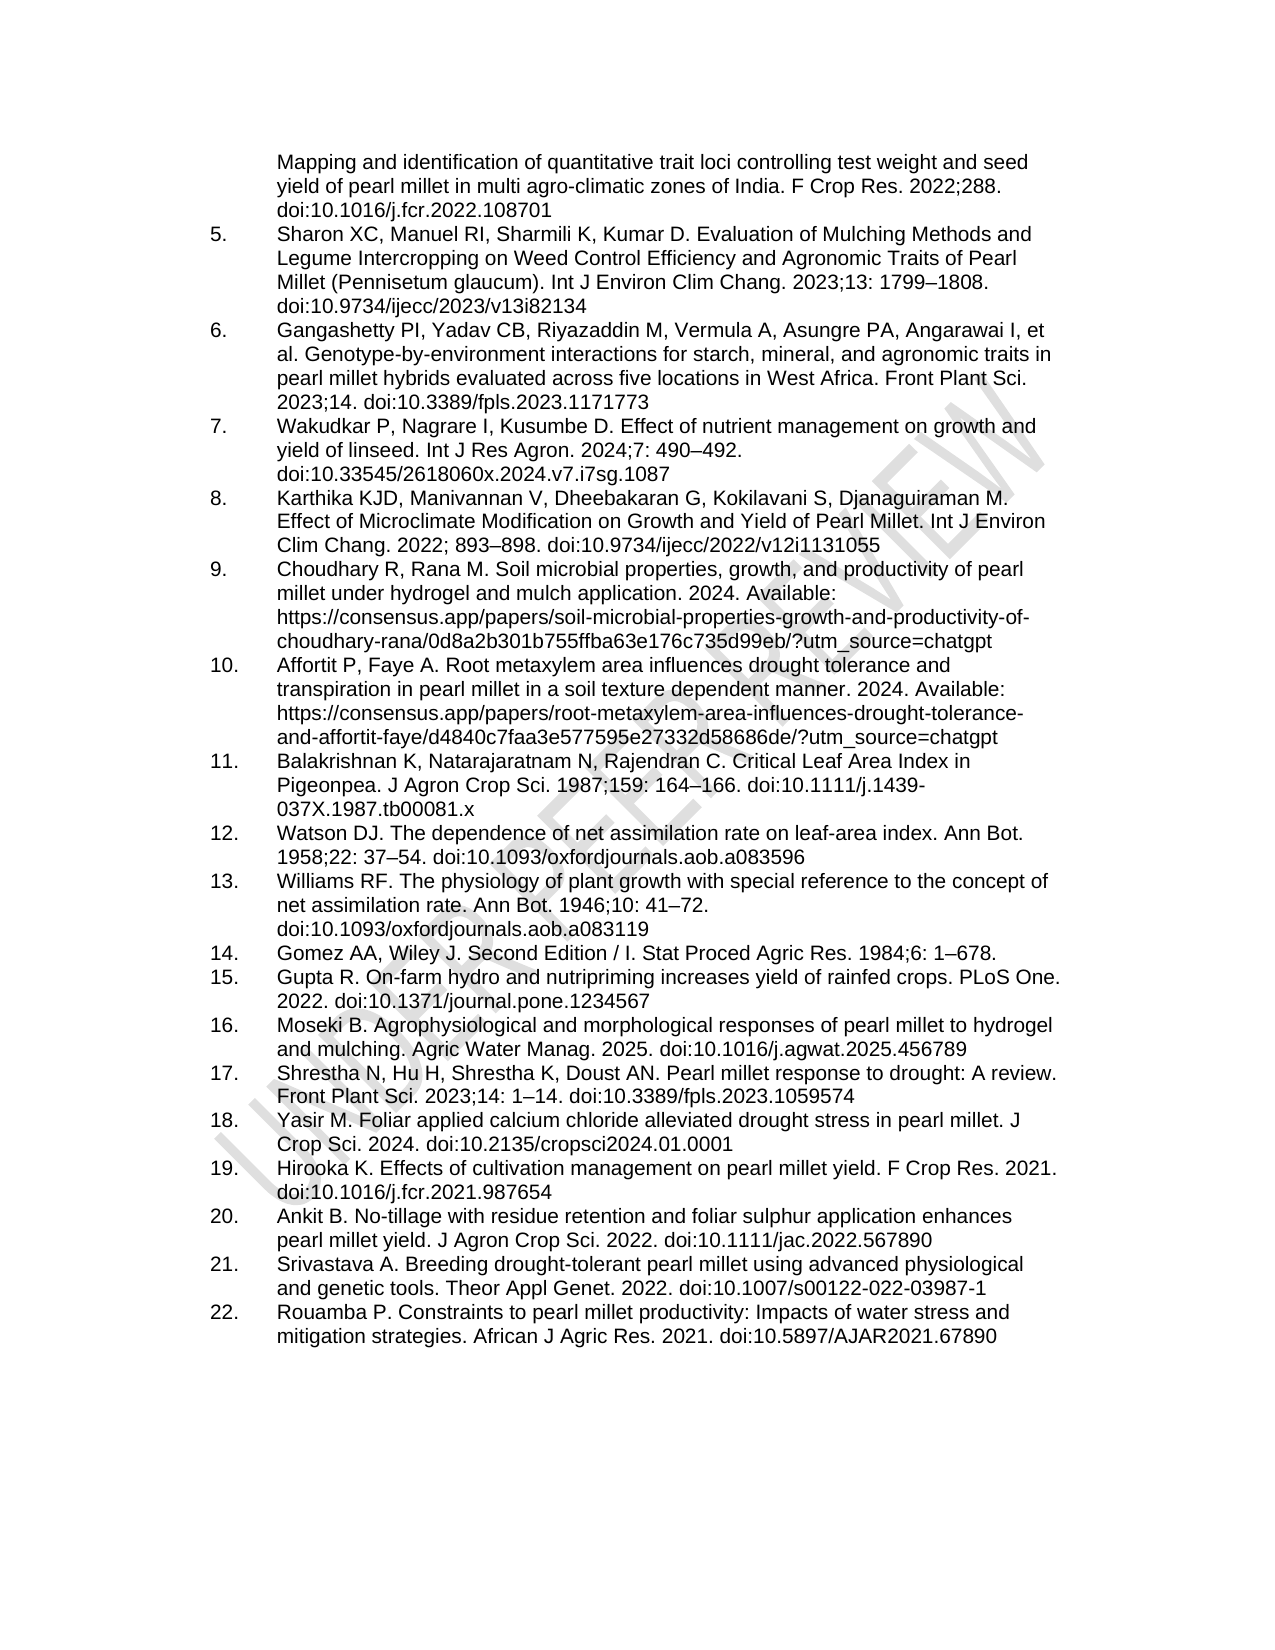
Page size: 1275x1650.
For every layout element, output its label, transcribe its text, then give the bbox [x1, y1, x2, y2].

text 14. Gomez AA, Wiley J. Second Edition / I. Stat Proced Agric Res. 1984;6: 1–678. [210, 941, 1065, 964]
text 12. Watson DJ. The dependence of net assimilation rate on leaf-area index. Ann Bot. 1958;22: 37–54. doi:10.1093/oxfordjournals.aob.a083596 [210, 821, 1065, 869]
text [210, 150, 1065, 222]
text 7. Wakudkar P, Nagrare I, Kusumbe D. Effect of nutrient management on growth and yield of linseed. Int J Res Agron. 2024;7: 490–492. doi:10.33545/2618060x.2024.v7.i7sg.1087 [210, 413, 1065, 485]
text 6. Gangashetty PI, Yadav CB, Riyazaddin M, Vermula A, Asungre PA, Angarawai I, et al. Genotype-by-environment interactions for starch, mineral, and agronomic traits in pearl millet hybrids evaluated across five locations in West Africa. Front Plant Sci. 2023;14. doi:10.3389/fpls.2023.1171773 [210, 318, 1065, 413]
text 17. Shrestha N, Hu H, Shrestha K, Doust AN. Pearl millet response to drought: A review. Front Plant Sci. 2023;14: 1–14. doi:10.3389/fpls.2023.1059574 [210, 1060, 1065, 1108]
text 13. Williams RF. The physiology of plant growth with special reference to the concept of net assimilation rate. Ann Bot. 1946;10: 41–72. doi:10.1093/oxfordjournals.aob.a083119 [210, 869, 1065, 941]
text 19. Hirooka K. Effects of cultivation management on pearl millet yield. F Crop Res. 2021. doi:10.1016/j.fcr.2021.987654 [210, 1156, 1065, 1204]
text 16. Moseki B. Agrophysiological and morphological responses of pearl millet to hydrogel and mulching. Agric Water Manag. 2025. doi:10.1016/j.agwat.2025.456789 [210, 1012, 1065, 1060]
text 5. Sharon XC, Manuel RI, Sharmili K, Kumar D. Evaluation of Mulching Methods and Legume Intercropping on Weed Control Efficiency and Agronomic Traits of Pearl Millet (Pennisetum glaucum). Int J Environ Clim Chang. 2023;13: 1799–1808. doi:10.9734/ijecc/2023/v13i82134 [210, 222, 1065, 318]
text 10. Affortit P, Faye A. Root metaxylem area influences drought tolerance and transpiration in pearl millet in a soil texture dependent manner. 2024. Available: https://consensus.app/papers/root-metaxylem-area-influences-drought-tolerance-and-affortit-faye/d4840c7faa3e577595e27332d58686de/?utm_source=chatgpt [210, 653, 1065, 749]
text 20. Ankit B. No-tillage with residue retention and foliar sulphur application enhances pearl millet yield. J Agron Crop Sci. 2022. doi:10.1111/jac.2022.567890 [210, 1204, 1065, 1252]
text 11. Balakrishnan K, Natarajaratnam N, Rajendran C. Critical Leaf Area Index in Pigeonpea. J Agron Crop Sci. 1987;159: 164–166. doi:10.1111/j.1439-037X.1987.tb00081.x [210, 749, 1065, 821]
text 15. Gupta R. On-farm hydro and nutripriming increases yield of rainfed crops. PLoS One. 2022. doi:10.1371/journal.pone.1234567 [210, 964, 1065, 1012]
text 22. Rouamba P. Constraints to pearl millet productivity: Impacts of water stress and mitigation strategies. African J Agric Res. 2021. doi:10.5897/AJAR2021.67890 [210, 1300, 1065, 1348]
text 9. Choudhary R, Rana M. Soil microbial properties, growth, and productivity of pearl millet under hydrogel and mulch application. 2024. Available: https://consensus.app/papers/soil-microbial-properties-growth-and-productivity-of-choudhary-rana/0d8a2b301b755ffba63e176c735d99eb/?utm_source=chatgpt [210, 557, 1065, 653]
text 21. Srivastava A. Breeding drought-tolerant pearl millet using advanced physiological and genetic tools. Theor Appl Genet. 2022. doi:10.1007/s00122-022-03987-1 [210, 1252, 1065, 1300]
text 18. Yasir M. Foliar applied calcium chloride alleviated drought stress in pearl millet. J Crop Sci. 2024. doi:10.2135/cropsci2024.01.0001 [210, 1108, 1065, 1156]
text 8. Karthika KJD, Manivannan V, Dheebakaran G, Kokilavani S, Djanaguiraman M. Effect of Microclimate Modification on Growth and Yield of Pearl Millet. Int J Environ Clim Chang. 2022; 893–898. doi:10.9734/ijecc/2022/v12i1131055 [210, 485, 1065, 557]
